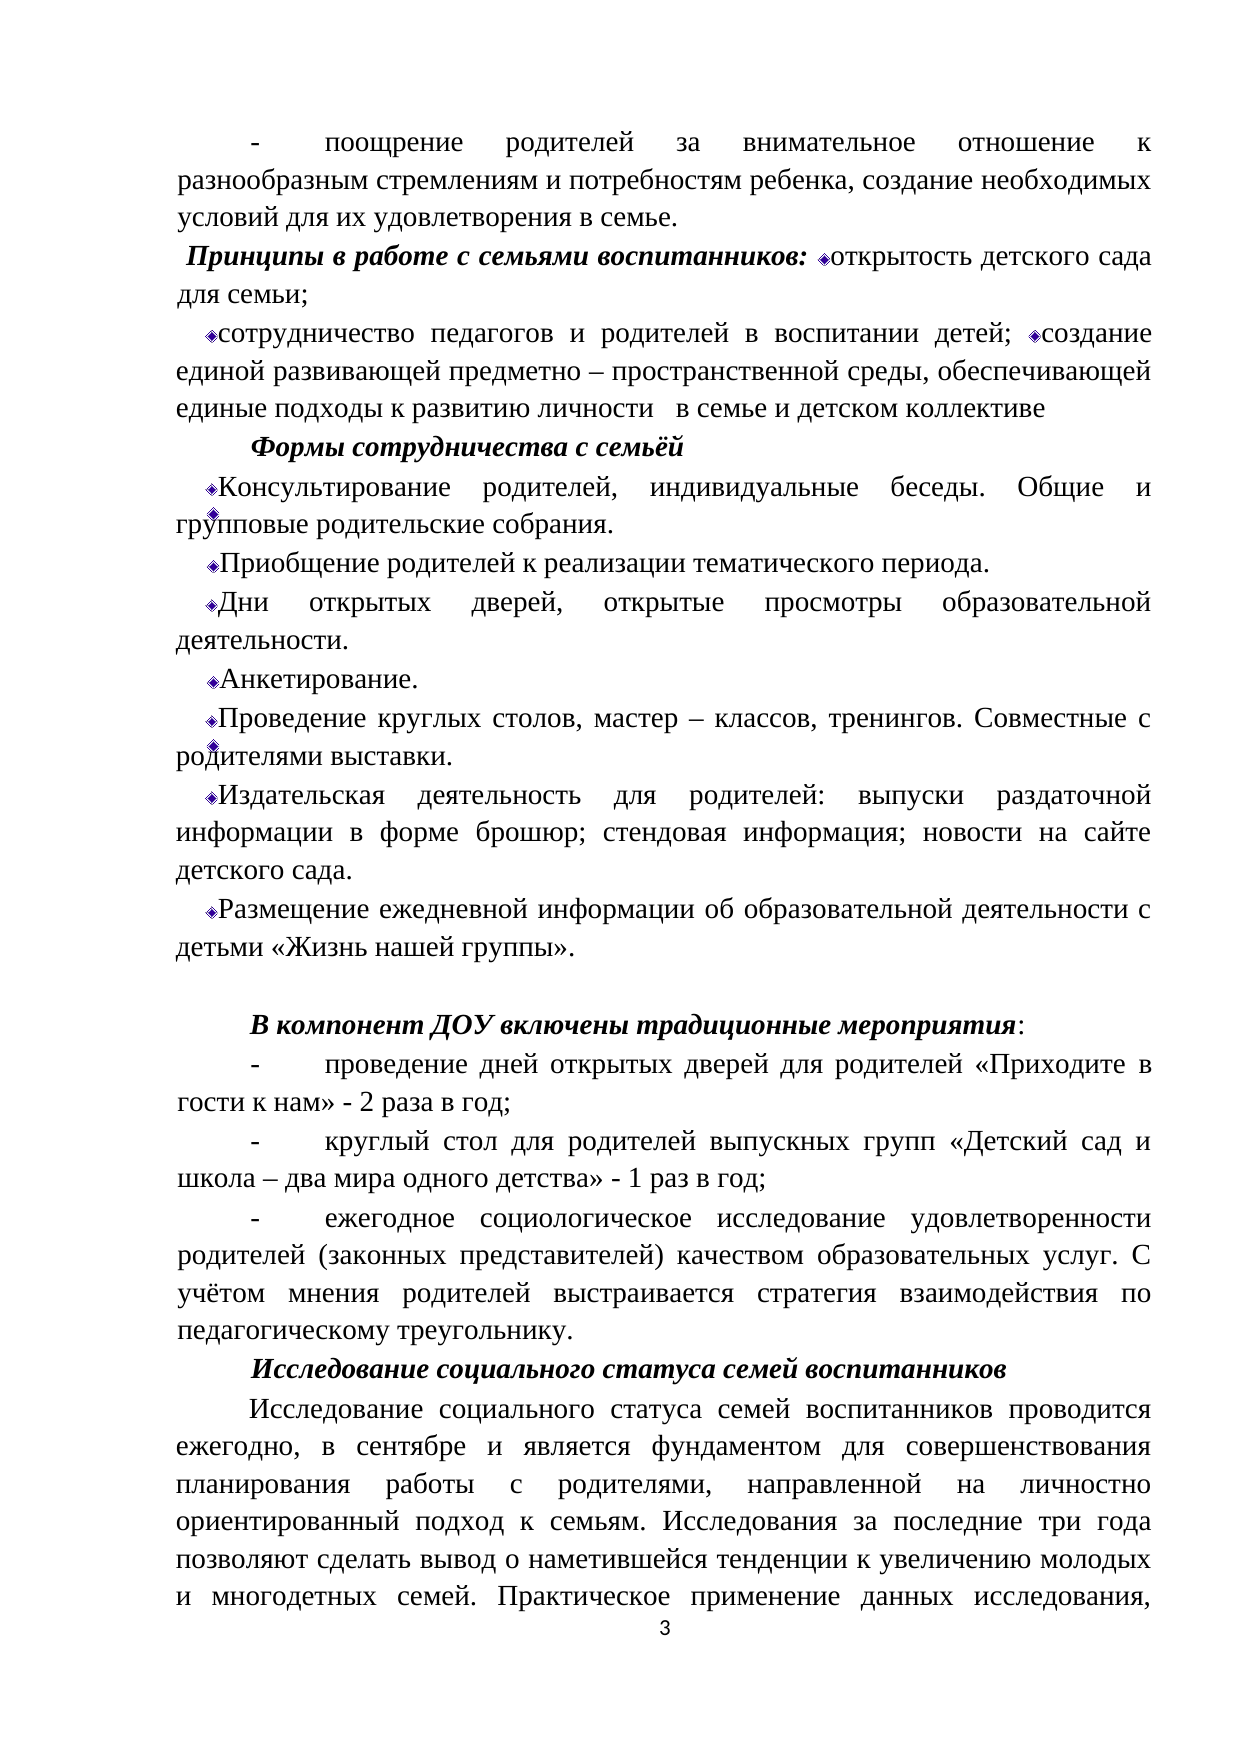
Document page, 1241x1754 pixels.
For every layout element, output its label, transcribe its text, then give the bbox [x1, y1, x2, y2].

text сотрудничество педагогов и родителей в воспитании детей; создание единой развивающей предметно – пространственной среды, обеспечивающей единые подходы к развитию личности в семье и детском коллективе [176, 315, 1152, 424]
text Приобщение родителей к реализации тематического периода. [207, 545, 1152, 579]
list круглый стол для родителей выпускных групп «Детский сад и школа – два мира одного детства» - 1 раз в год; [177, 1123, 1152, 1194]
picture [1028, 330, 1041, 343]
text Размещение ежедневной информации об образовательной деятельности с детьми «Жизнь нашей группы». [176, 891, 1152, 962]
list проведение дней открытых дверей для родителей «Приходите в гости к нам» - 2 раза в год; [177, 1046, 1152, 1117]
picture [205, 599, 218, 612]
picture [206, 507, 220, 521]
picture [205, 483, 218, 496]
picture [205, 791, 218, 805]
list поощрение родителей за внимательное отношение к разнообразным стремлениям и потребностям ребенка, создание необходимых условий для их удовлетворения в семье. [177, 124, 1152, 233]
subtitle Исследование социального статуса семей воспитанников [251, 1351, 1151, 1385]
subtitle Формы сотрудничества с семьёй [251, 429, 1151, 463]
text Издательская деятельность для родителей: выпуски раздаточной информации в форме брошюр; стендовая информация; новости на сайте детского сада. [176, 777, 1152, 886]
text Проведение круглых столов, мастер – классов, тренингов. Совместные с родителями выставки. [176, 700, 1152, 771]
picture [817, 253, 830, 266]
picture [205, 906, 218, 919]
text В компонент ДОУ включены традиционные мероприятия: [249, 1007, 1153, 1041]
text Консультирование родителей, индивидуальные беседы. Общие и групповые родительские собрания. [176, 469, 1152, 540]
picture [206, 676, 220, 689]
picture [205, 715, 218, 728]
picture [206, 560, 220, 573]
text Дни открытых дверей, открытые просмотры образовательной деятельности. [176, 584, 1152, 656]
text Анкетирование. [207, 661, 1152, 695]
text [176, 1391, 1152, 1612]
picture [206, 739, 220, 753]
text Принципы в работе с семьями воспитанников: открытость детского сада для семьи; [177, 238, 1152, 309]
list ежегодное социологическое исследование удовлетворенности родителей (законных представителей) качеством образовательных услуг. С учётом мнения родителей выстраивается стратегия взаимодействия по педагогическому треугольнику. [177, 1200, 1152, 1346]
picture [205, 330, 218, 343]
